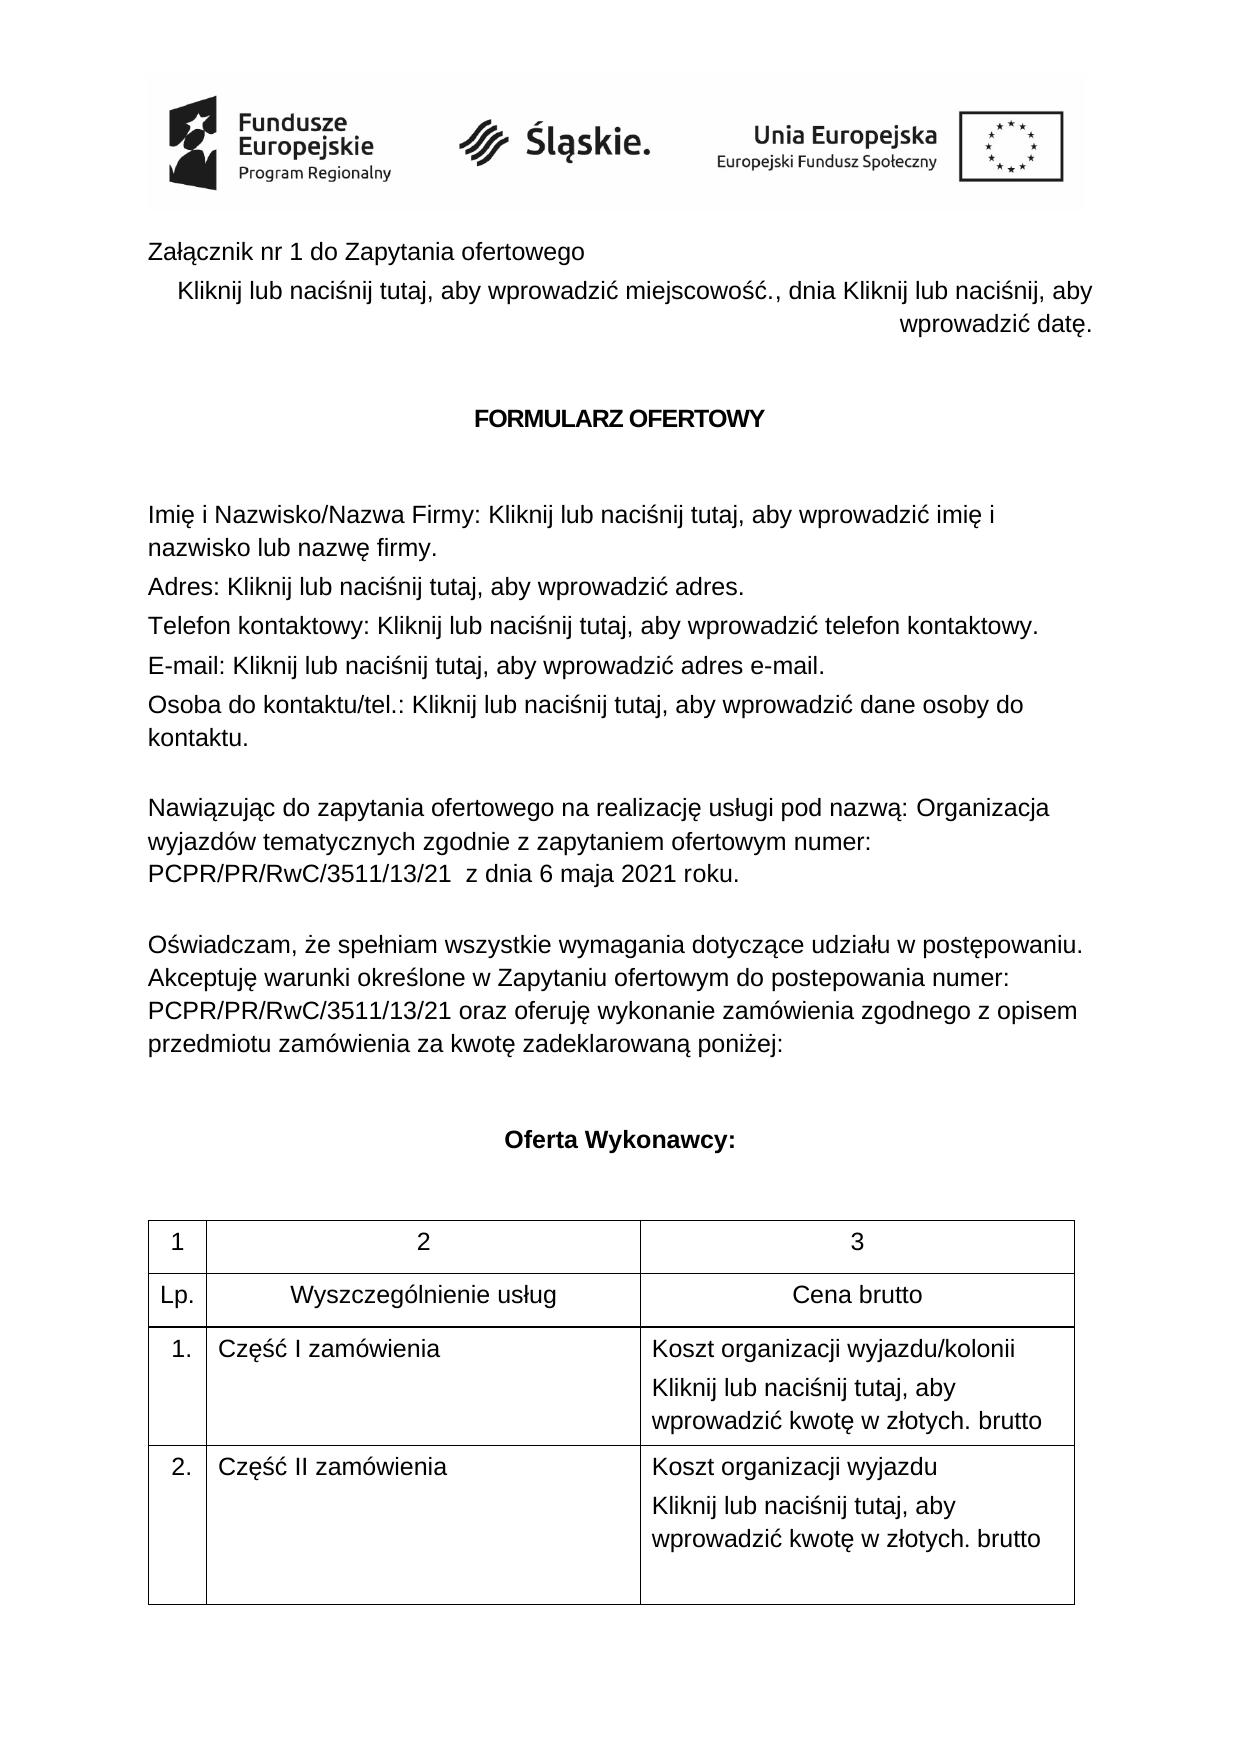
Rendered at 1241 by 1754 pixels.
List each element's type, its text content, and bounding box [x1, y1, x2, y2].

table_cell Koszt organizacji wyjazdu/kolonii brutto [641, 1328, 1074, 1445]
table_cell Część I zamówienia [207, 1328, 640, 1445]
table_cell [149, 1446, 206, 1603]
text Nawiązując do zapytania ofertowego na realizację usługi pod nazwą: Organizacja wyjazdów tematycznych zgodnie z zapytaniem ofertowym numer: PCPR/PR/RwC/3511/13/21 z dnia 6 maja 2021 roku. [148, 793, 1089, 888]
text Telefon kontaktowy: [148, 611, 1093, 640]
table_cell [149, 1328, 206, 1445]
text Adres: [148, 572, 1093, 601]
table_cell Koszt organizacji wyjazdu Kliknij lub naciśnij tutaj, aby wprowadzić kwotę w złotych. brutto [641, 1446, 1074, 1603]
table_cell Lp. [149, 1274, 206, 1326]
text Załącznik nr 1 do Zapytania ofertowego [148, 236, 1093, 265]
table_header 1 [149, 1221, 206, 1273]
text Oświadczam, że spełniam wszystkie wymagania dotyczące udziału w postępowaniu. Akceptuję warunki określone w Zapytaniu ofertowym do postepowania numer: PCPR/PR/RwC/3511/13/21 oraz oferuję wykonanie zamówienia zgodnego z opisem przedmiotu zamówienia za kwotę zadeklarowaną poniżej: [148, 930, 1093, 1058]
subtitle Oferta Wykonawcy: [148, 1124, 1093, 1153]
text , dnia [148, 276, 1093, 337]
text Imię i Nazwisko/Nazwa Firmy: [148, 500, 1093, 562]
text Osoba do kontaktu/tel.: [148, 690, 1093, 752]
text E-mail: [148, 651, 1093, 679]
table_cell Wyszczególnienie usług [207, 1274, 640, 1326]
picture [147, 73, 1085, 212]
table_cell Cena brutto [641, 1274, 1074, 1326]
table_cell Część II zamówienia [207, 1446, 640, 1603]
table_header 3 [641, 1221, 1074, 1273]
title FORMULARZ OFERTOWY [148, 404, 1093, 433]
table_header 2 [207, 1221, 640, 1273]
